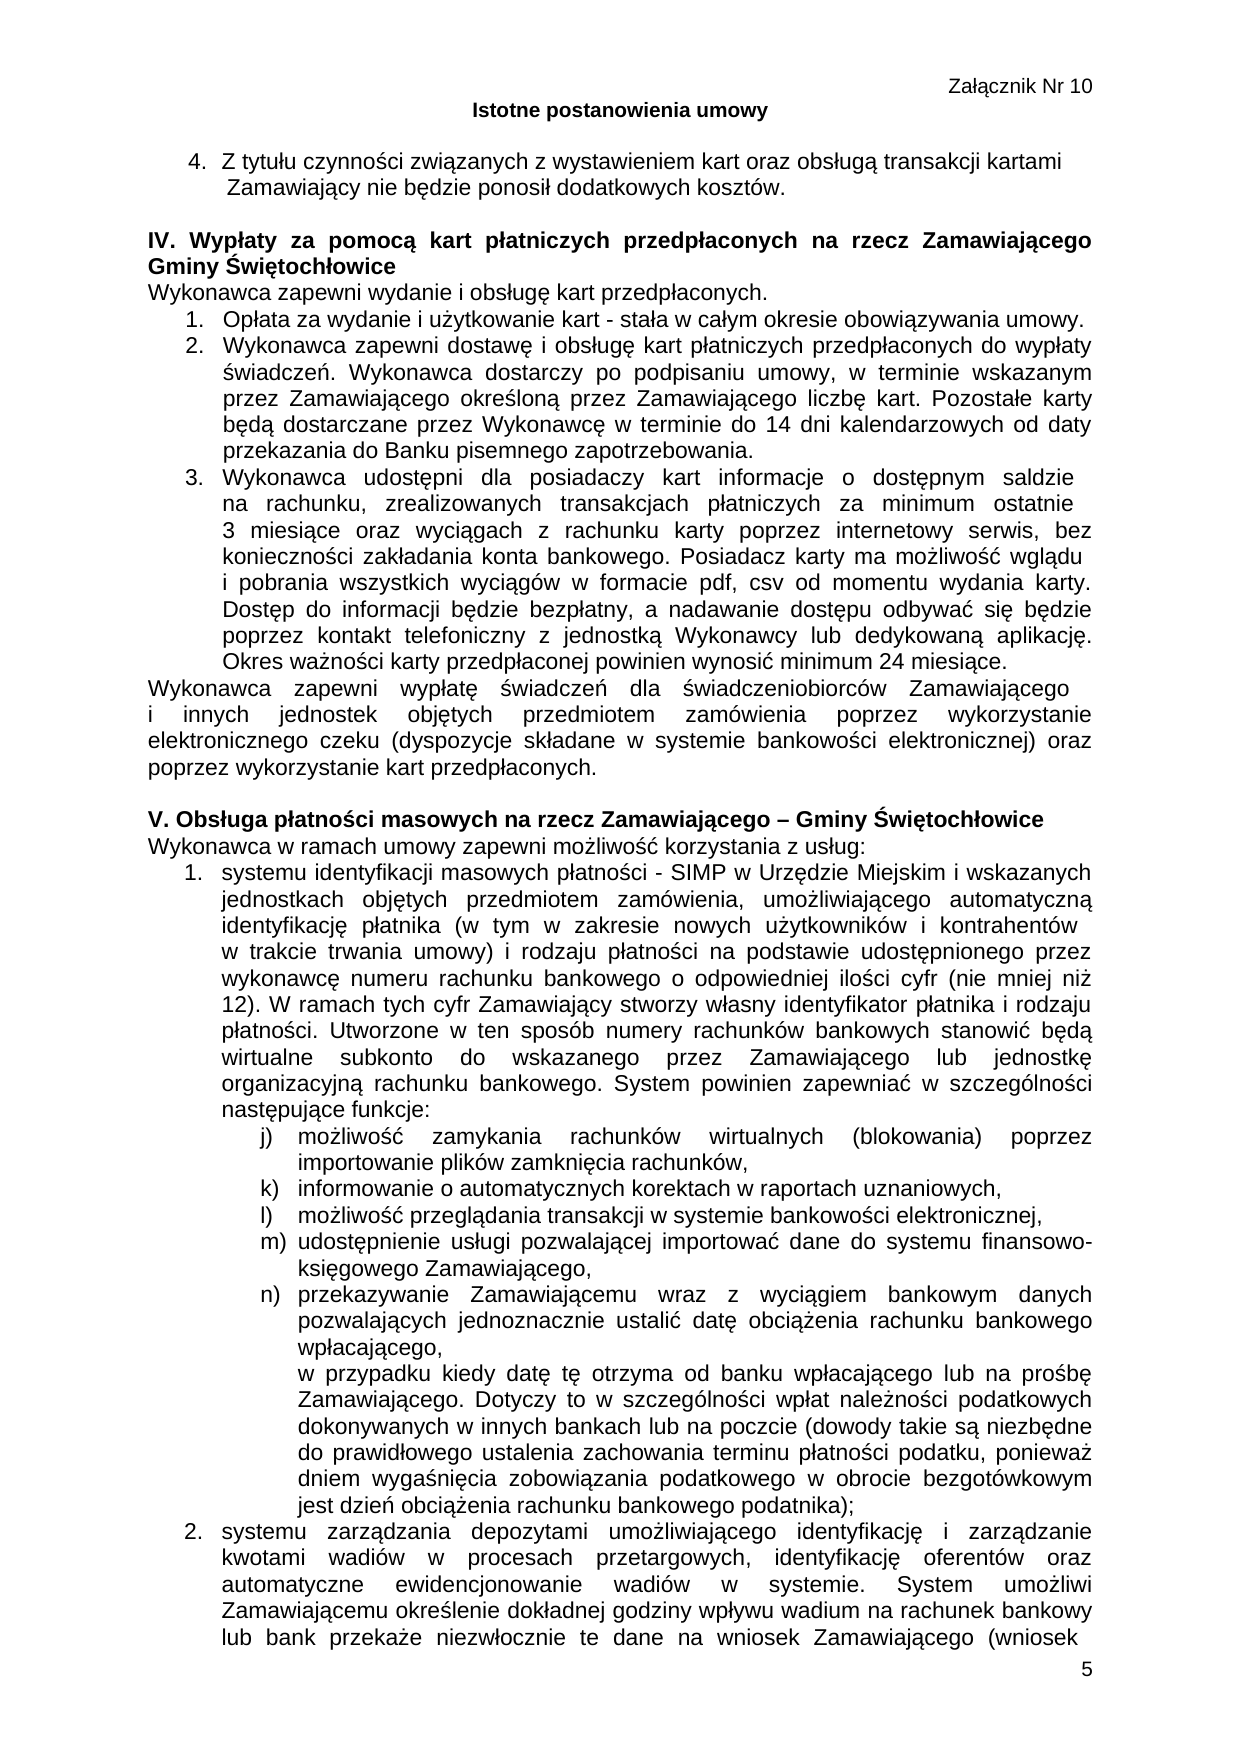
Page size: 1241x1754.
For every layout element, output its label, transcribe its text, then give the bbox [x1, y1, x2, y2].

list przekazywanie Zamawiającemu wraz z wyciągiem bankowym danych pozwalających jednoznacznie ustalić datę obciążenia rachunku bankowego wpłacającego, w przypadku kiedy datę tę otrzyma od banku wpłacającego lub na prośbę Zamawiającego. Dotyczy to w szczególności wpłat należności podatkowych dokonywanych w innych bankach lub na poczcie (dowody takie są niezbędne do prawidłowego ustalenia zachowania terminu płatności podatku, ponieważ dniem wygaśnięcia zobowiązania podatkowego w obrocie bezgotówkowym jest dzień obciążenia rachunku bankowego podatnika); [260, 1281, 1093, 1518]
list udostępnienie usługi pozwalającej importować dane do systemu finansowo-księgowego Zamawiającego, [260, 1228, 1093, 1281]
list Z tytułu czynności związanych z wystawieniem kart oraz obsługą transakcji kartami [188, 148, 1093, 174]
text Wykonawca zapewni wydanie i obsługę kart przedpłaconych. [148, 279, 1093, 306]
list możliwość przeglądania transakcji w systemie bankowości elektronicznej, [260, 1202, 1093, 1228]
list informowanie o automatycznych korektach w raportach uznaniowych, [260, 1175, 1093, 1202]
text V. Obsługa płatności masowych na rzecz Zamawiającego – Gminy Świętochłowice [148, 806, 1093, 833]
list Wykonawca udostępni dla posiadaczy kart informacje o dostępnym saldzie na rachunku, zrealizowanych transakcjach płatniczych za minimum ostatnie 3 miesiące oraz wyciągach z rachunku karty poprzez internetowy serwis, bez konieczności zakładania konta bankowego. Posiadacz karty ma możliwość wglądu i pobrania wszystkich wyciągów w formacie pdf, csv od momentu wydania karty. Dostęp do informacji będzie bezpłatny, a nadawanie dostępu odbywać się będzie poprzez kontakt telefoniczny z jednostką Wykonawcy lub dedykowaną aplikację. Okres ważności karty przedpłaconej powinien wynosić minimum 24 miesiące. [185, 464, 1093, 675]
list możliwość zamykania rachunków wirtualnych (blokowania) poprzez importowanie plików zamknięcia rachunków, [260, 1123, 1093, 1175]
list Wykonawca zapewni dostawę i obsługę kart płatniczych przedpłaconych do wypłaty świadczeń. Wykonawca dostarczy po podpisaniu umowy, w terminie wskazanym przez Zamawiającego określoną przez Zamawiającego liczbę kart. Pozostałe karty będą dostarczane przez Wykonawcę w terminie do 14 dni kalendarzowych od daty przekazania do Banku pisemnego zapotrzebowania. [185, 332, 1093, 464]
list systemu identyfikacji masowych płatności - SIMP w Urzędzie Miejskim i wskazanych jednostkach objętych przedmiotem zamówienia, umożliwiającego automatyczną identyfikację płatnika (w tym w zakresie nowych użytkowników i kontrahentów w trakcie trwania umowy) i rodzaju płatności na podstawie udostępnionego przez wykonawcę numeru rachunku bankowego o odpowiedniej ilości cyfr (nie mniej niż 12). W ramach tych cyfr Zamawiający stworzy własny identyfikator płatnika i rodzaju płatności. Utworzone w ten sposób numery rachunków bankowych stanowić będą wirtualne subkonto do wskazanego przez Zamawiającego lub jednostkę organizacyjną rachunku bankowego. System powinien zapewniać w szczególności następujące funkcje: [184, 859, 1093, 1123]
text Wykonawca w ramach umowy zapewni możliwość korzystania z usług: [148, 833, 1093, 859]
text IV. Wypłaty za pomocą kart płatniczych przedpłaconych na rzecz Zamawiającego Gminy Świętochłowice [148, 227, 1093, 279]
text Wykonawca zapewni wypłatę świadczeń dla świadczeniobiorców Zamawiającego i innych jednostek objętych przedmiotem zamówienia poprzez wykorzystanie elektronicznego czeku (dyspozycje składane w systemie bankowości elektronicznej) oraz poprzez wykorzystanie kart przedpłaconych. [148, 675, 1093, 780]
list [184, 1518, 1093, 1650]
list Opłata za wydanie i użytkowanie kart - stała w całym okresie obowiązywania umowy. [185, 306, 1093, 332]
text Zamawiający nie będzie ponosił dodatkowych kosztów. [150, 174, 1093, 200]
